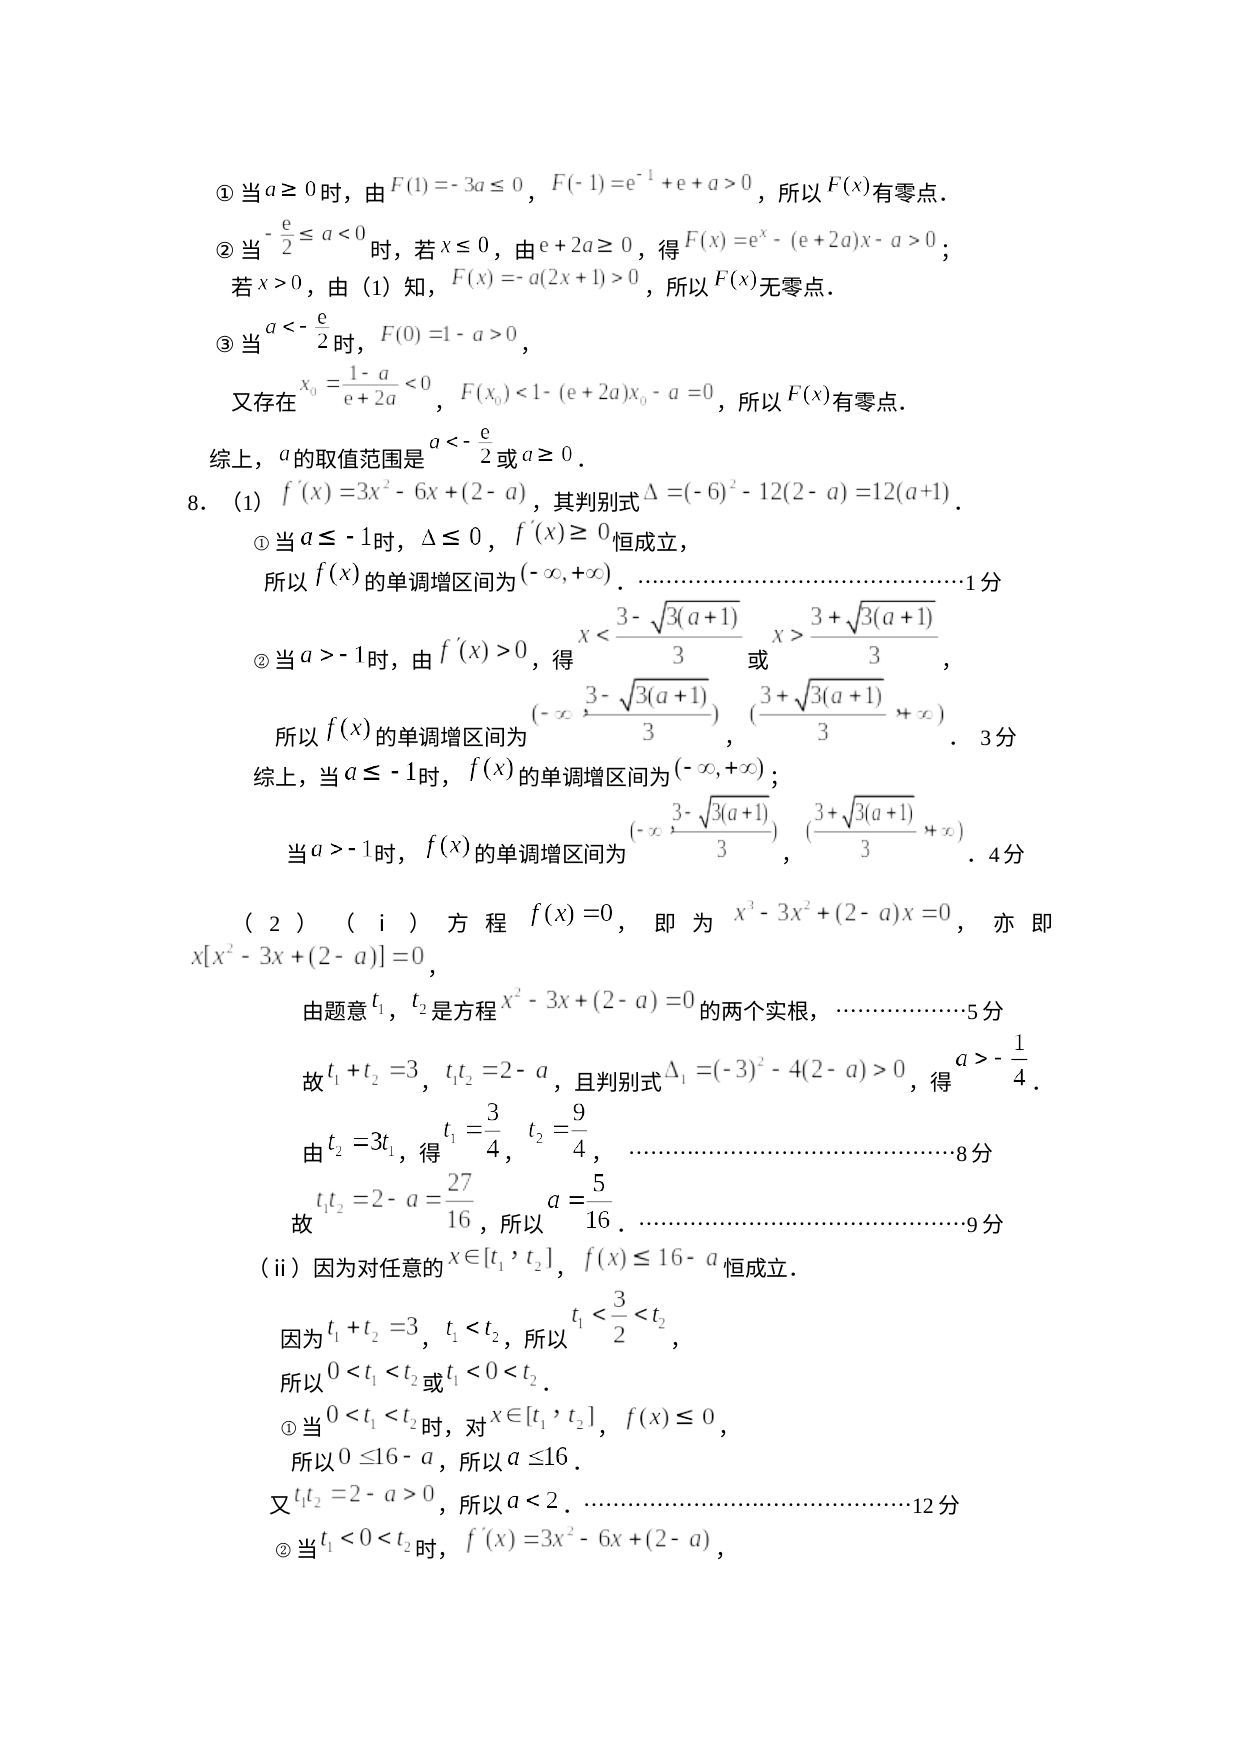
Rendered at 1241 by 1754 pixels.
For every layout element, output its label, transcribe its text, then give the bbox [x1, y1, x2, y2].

text ②当时，由，得或， [187, 597, 1053, 674]
text 综上，当时，的单调增区间为； [187, 752, 1053, 792]
text 综上，的取值范围是或． [187, 417, 1053, 473]
text ①当时，，恒成立， [187, 517, 1053, 557]
text ③ 当时，， [187, 302, 1053, 358]
text （2）（ⅰ）方程，即为，亦即， [187, 894, 1053, 982]
text 故，，且判别式，得． [187, 1025, 1053, 1097]
text 所以的单调增区间为，． 3分 [187, 674, 1053, 752]
text 由题意，是方程的两个实根， ………………5分 [187, 982, 1053, 1025]
text ② 当时，若，由，得； [187, 208, 1053, 264]
text 所以或． [187, 1354, 1053, 1397]
text ① 当时，由，，所以有零点． [187, 162, 1053, 208]
text 所以，所以． [187, 1441, 1053, 1476]
text 8．（1），其判别式． [187, 473, 1053, 517]
text 因为，，所以， [187, 1283, 1053, 1354]
text 若，由（1）知，，所以无零点． [187, 264, 1053, 302]
text 又，所以．………………………………………12分 [187, 1476, 1053, 1520]
text 所以的单调增区间为．………………………………………1分 [187, 557, 1053, 597]
text 故，所以．………………………………………9分 [187, 1168, 1053, 1239]
text ②当时，， [187, 1520, 1053, 1564]
text （ⅱ）因为对任意的，恒成立． [187, 1239, 1053, 1283]
text 又存在，，所以有零点． [187, 358, 1053, 417]
text ①当时，对，， [187, 1397, 1053, 1441]
text 由，得，， ………………………………………8分 [187, 1097, 1053, 1168]
text 当时，的单调增区间为，．4分 [187, 792, 1053, 869]
